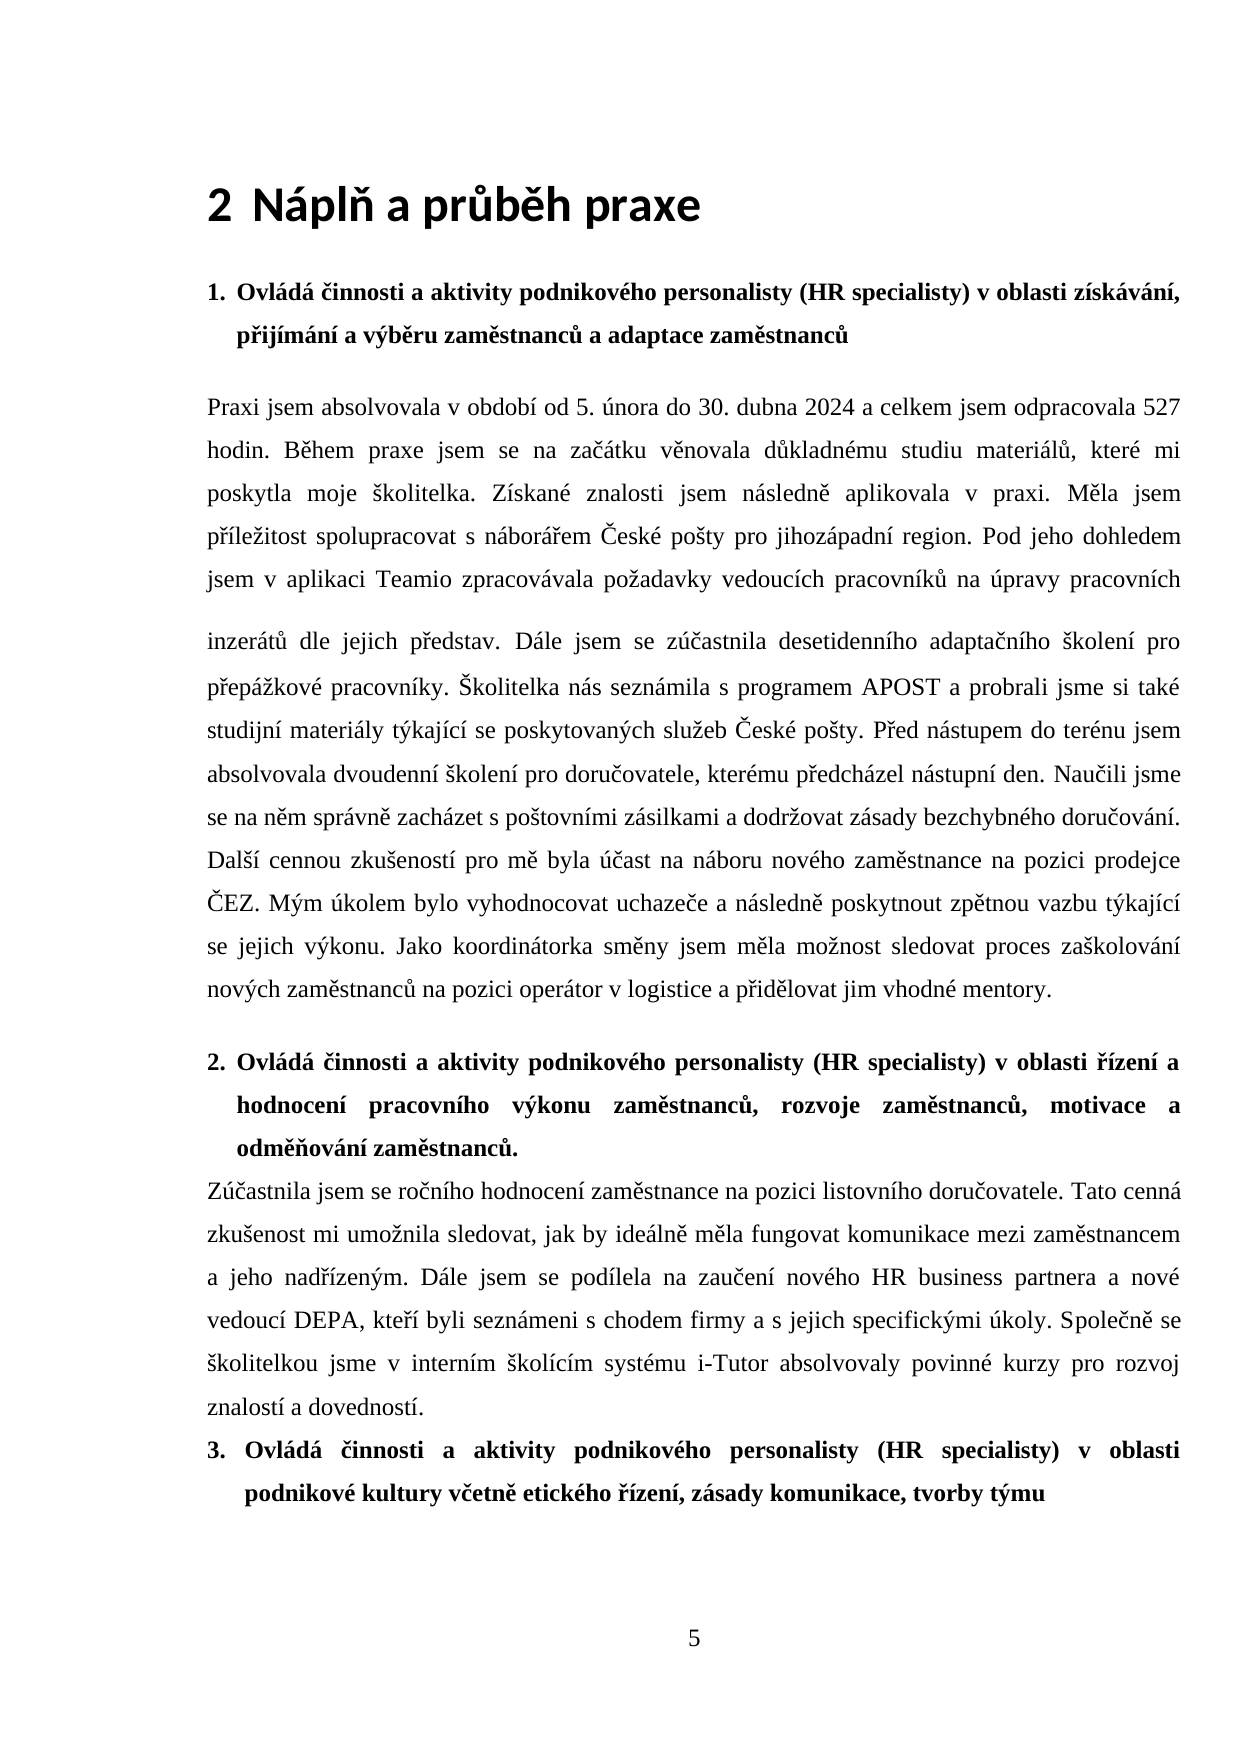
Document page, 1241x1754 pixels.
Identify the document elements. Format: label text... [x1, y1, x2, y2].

text Praxi jsem absolvovala v období od 5. února do 30. dubna 2024 a celkem jsem odpracovala 527 hodin. Během praxe jsem se na začátku věnovala důkladnému studiu materiálů, které mi poskytla moje školitelka. Získané znalosti jsem následně aplikovala v praxi. Měla jsem příležitost spolupracovat s náborářem České pošty pro jihozápadní region. Pod jeho dohledem jsem v aplikaci Teamio zpracovávala požadavky vedoucích pracovníků na úpravy pracovních inzerátů dle jejich představ. Dále jsem se zúčastnila desetidenního adaptačního školení pro přepážkové pracovníky. Školitelka nás seznámila s programem APOST a probrali jsme si také studijní materiály týkající se poskytovaných služeb České pošty. Před nástupem do terénu jsem absolvovala dvoudenní školení pro doručovatele, kterému předcházel nástupní den. Naučili jsme se na něm správně zacházet s poštovními zásilkami a dodržovat zásady bezchybného doručování. Další cennou zkušeností pro mě byla účast na náboru nového zaměstnance na pozici prodejce ČEZ. Mým úkolem bylo vyhodnocovat uchazeče a následně poskytnout zpětnou vazbu týkající se jejich výkonu. Jako koordinátorka směny jsem měla možnost sledovat proces zaškolování nových zaměstnanců na pozici operátor v logistice a přidělovat jim vhodné mentory. [207, 392, 1181, 1003]
list Ovládá činnosti a aktivity podnikového personalisty (HR specialisty) v oblasti získávání, přijímání a výběru zaměstnanců a adaptace zaměstnanců [207, 277, 1181, 348]
list Ovládá činnosti a aktivity podnikového personalisty (HR specialisty) v oblasti řízení a hodnocení pracovního výkonu zaměstnanců, rozvoje zaměstnanců, motivace a odměňování zaměstnanců. [207, 1047, 1181, 1162]
subtitle Náplň a průběh praxe [207, 173, 1181, 234]
text Zúčastnila jsem se ročního hodnocení zaměstnance na pozici listovního doručovatele. Tato cenná zkušenost mi umožnila sledovat, jak by ideálně měla fungovat komunikace mezi zaměstnancem a jeho nadřízeným. Dále jsem se podílela na zaučení nového HR business partnera a nové vedoucí DEPA, kteří byli seznámeni s chodem firmy a s jejich specifickými úkoly. Společně se školitelkou jsme v interním školícím systému i-Tutor absolvovaly povinné kurzy pro rozvoj znalostí a dovedností. [207, 1176, 1181, 1420]
list Ovládá činnosti a aktivity podnikového personalisty (HR specialisty) v oblasti podnikové kultury včetně etického řízení, zásady komunikace, tvorby týmu [207, 1435, 1181, 1507]
